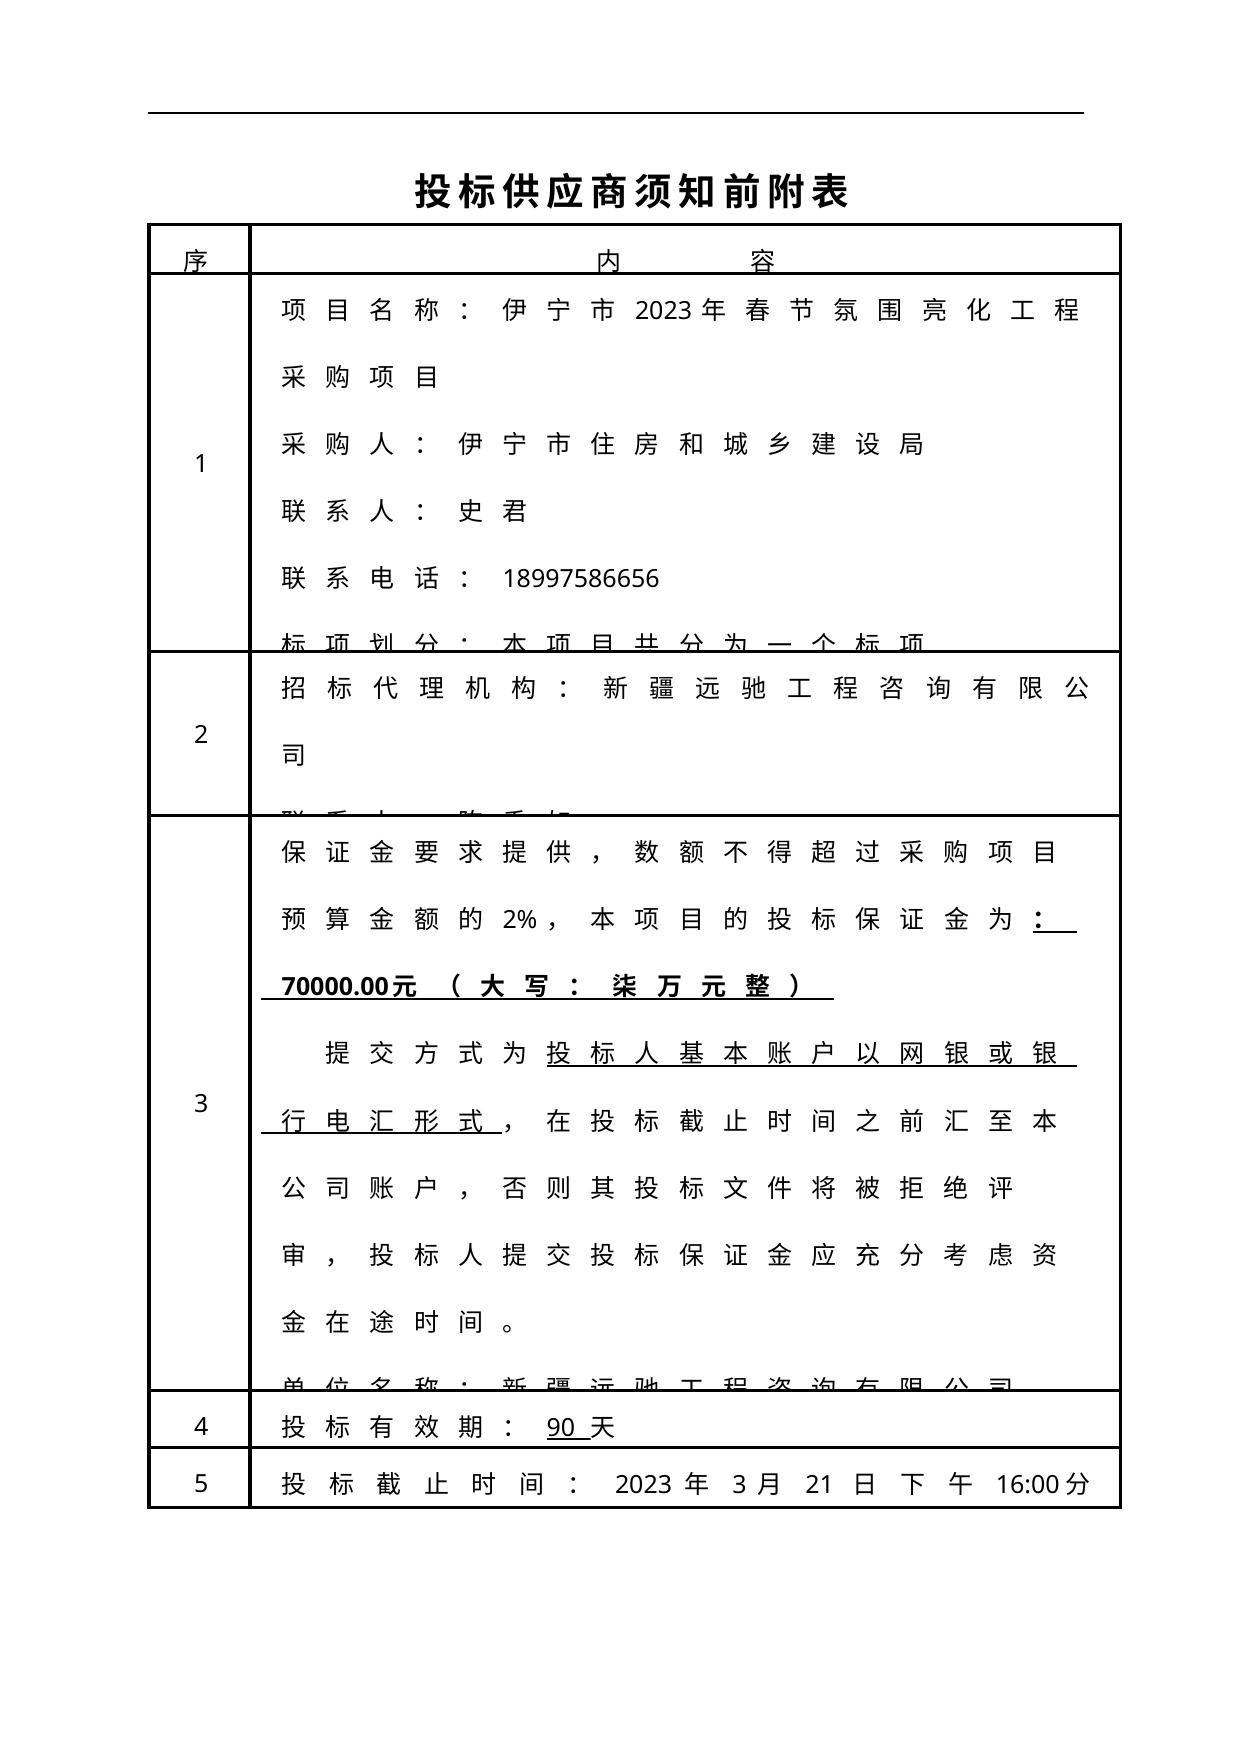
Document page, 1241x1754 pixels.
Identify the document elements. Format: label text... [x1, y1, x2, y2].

table_cell 2 [151, 653, 248, 814]
table_header 内 容 [252, 226, 1119, 272]
table_cell 招标代理机构：新疆远驰工程咨询有限公司 联系人：陈香如 联系电话：15886976808 [252, 653, 1119, 814]
text 投标供应商须知前附表 [149, 156, 1121, 223]
table_cell 项目名称：伊宁市2023年春节氛围亮化工程采购项目 采购人：伊宁市住房和城乡建设局 联系人：史君 联系电话：18997586656 标项划分：本项目共分为一个标项 采购内容：春节彩灯装饰布置、照明配电及控制等工程（详见第三章）。 项目编号：XJYC-ZB-2023010 最高限价：513.801105万元 招标方式：公开招标 [252, 275, 1119, 650]
table_header 序号 [151, 226, 248, 272]
table_cell 3 [151, 817, 248, 1389]
table_cell 保证金要求提供，数额不得超过采购项目预算金额的2%，本项目的投标保证金为：70000.00元（大写：柒万元整） 提交方式为投标人基本账户以网银或银行电汇形式，在投标截止时间之前汇至本公司账户，否则其投标文件将被拒绝评审，投标人提交投标保证金应充分考虑资金在途时间。 单位名称：新疆远驰工程咨询有限公司 账号：0000020080110018473887 开户行：乌鲁木齐银行股份有限公司伊宁市迎宾路支行 行号：313898000031 注：以电汇方式递交投标保证金须在电汇凭据附言栏中写明项目编号、包号及用途(询价保证金)，由于未按要求注明信息而导致的一切后果由投标人承担。 [252, 817, 1119, 1389]
table_cell 5 [151, 1449, 248, 1506]
table_cell 投标有效期：90天 [252, 1392, 1119, 1446]
table_cell 1 [151, 275, 248, 650]
table_cell 投标截止时间：2023年3月21日下午16:00分（北京时间） [252, 1449, 1119, 1506]
table_cell 4 [151, 1392, 248, 1446]
